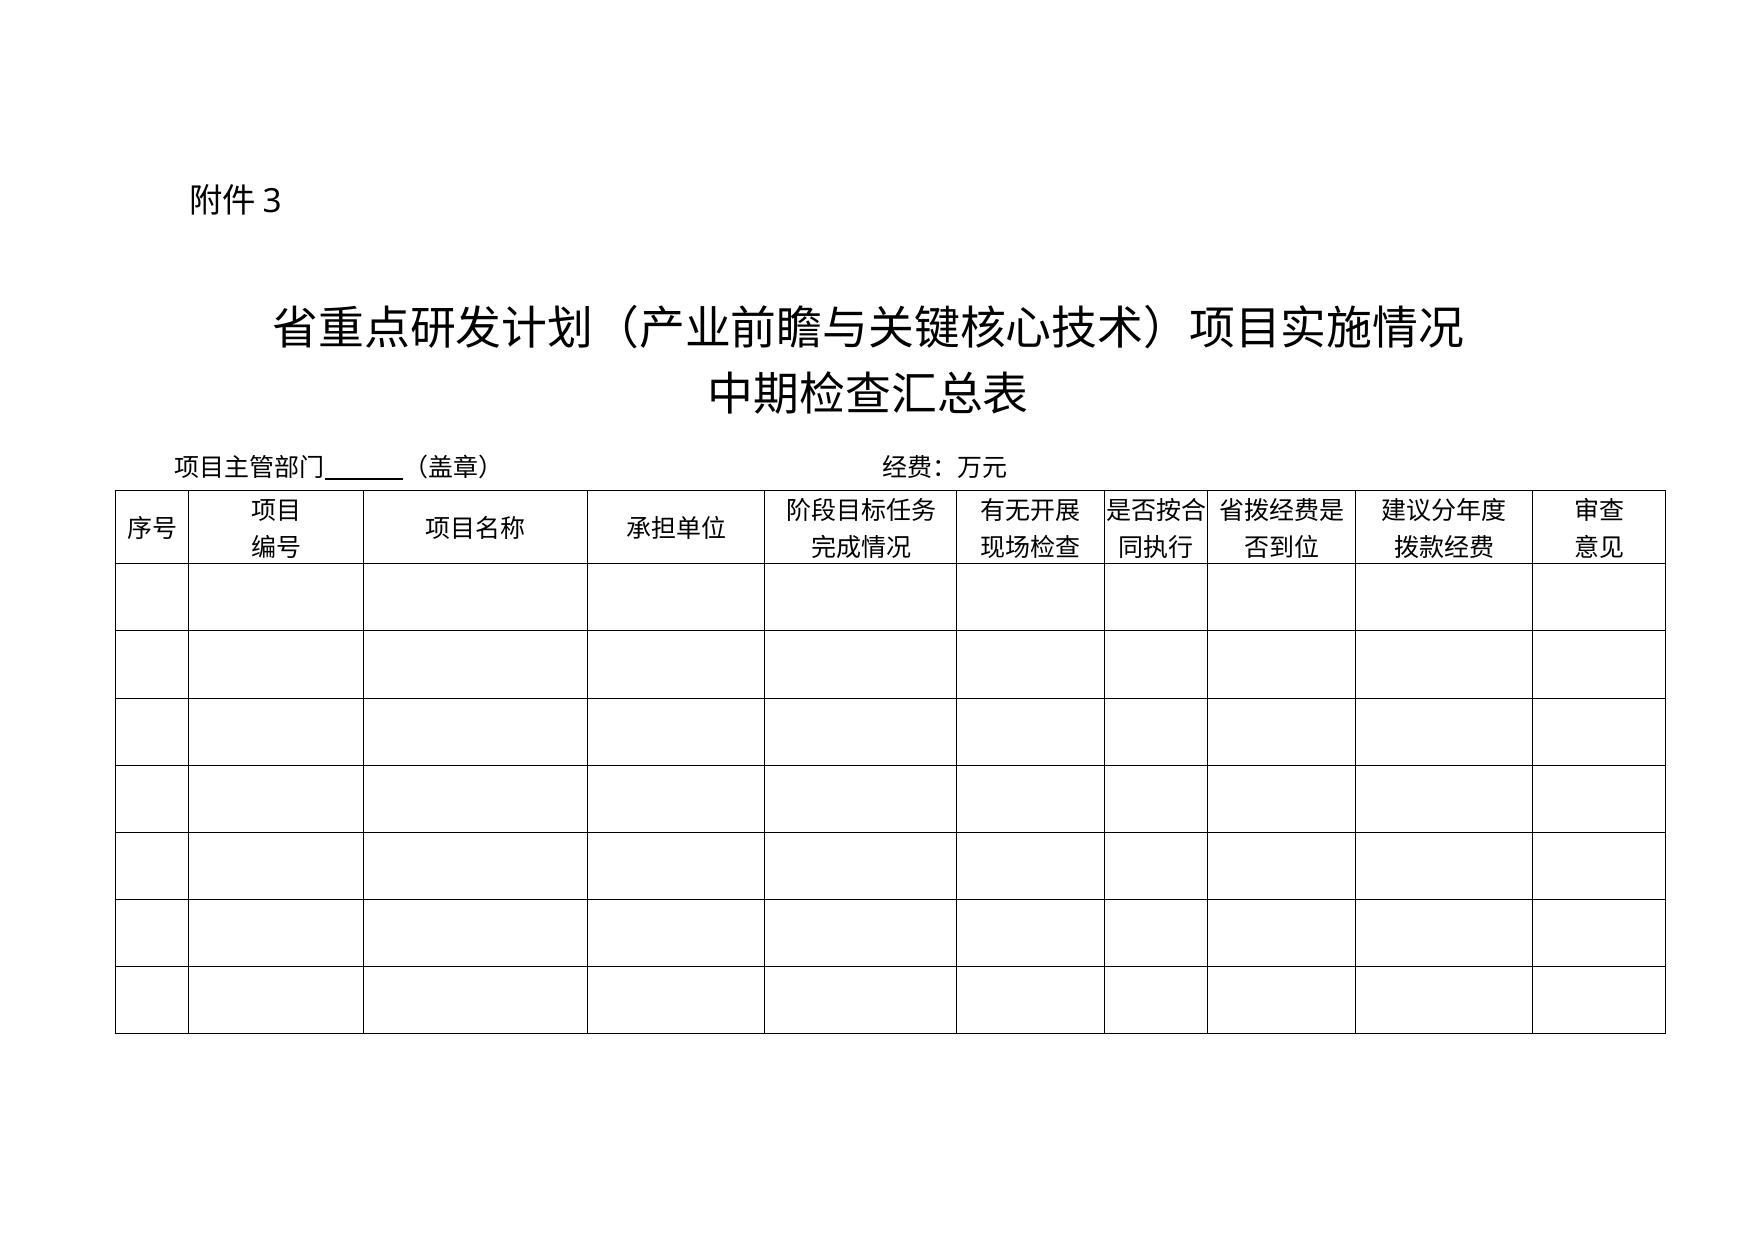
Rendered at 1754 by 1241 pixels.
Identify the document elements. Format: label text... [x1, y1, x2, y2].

table_cell [1105, 967, 1207, 1033]
table_cell [765, 766, 956, 832]
table_cell [189, 631, 363, 697]
table_cell [1208, 967, 1355, 1033]
text 项目主管部门 （盖章） 经费：万元 [174, 424, 1621, 490]
table_cell [765, 900, 956, 966]
table_cell [588, 699, 764, 764]
table_cell [1533, 967, 1665, 1033]
table_cell [1356, 967, 1532, 1033]
table_cell [765, 564, 956, 630]
table_cell [1533, 699, 1665, 764]
table_header 阶段目标任务完成情况 [765, 491, 956, 563]
table_cell [765, 631, 956, 697]
table_header 序号 [116, 491, 188, 563]
table_cell [1533, 631, 1665, 697]
table_cell [1356, 900, 1532, 966]
table_cell [1356, 833, 1532, 899]
table_cell [588, 564, 764, 630]
table_cell [364, 766, 587, 832]
table_cell [116, 900, 188, 966]
table_cell [588, 766, 764, 832]
table_cell [1208, 631, 1355, 697]
table_cell [1356, 766, 1532, 832]
text 中期检查汇总表 [189, 358, 1547, 424]
table_cell [364, 564, 587, 630]
table_cell [1208, 833, 1355, 899]
table_header 项目 编号 [189, 491, 363, 563]
table_cell [1208, 766, 1355, 832]
table_cell [1356, 631, 1532, 697]
table_cell [1533, 900, 1665, 966]
table_cell [116, 631, 188, 697]
table_cell [957, 900, 1104, 966]
table_cell [765, 699, 956, 764]
table_cell [364, 631, 587, 697]
table_cell [588, 900, 764, 966]
table_header 项目名称 [364, 491, 587, 563]
table_cell [189, 833, 363, 899]
table_cell [1105, 699, 1207, 764]
table_cell [765, 833, 956, 899]
table_cell [189, 699, 363, 764]
table_cell [957, 833, 1104, 899]
table_cell [1105, 900, 1207, 966]
table_cell [957, 967, 1104, 1033]
table_cell [1208, 699, 1355, 764]
table_cell [364, 900, 587, 966]
table_cell [957, 699, 1104, 764]
table_header 是否按合同执行 [1105, 491, 1207, 563]
table_cell [1533, 833, 1665, 899]
table_header 审查 意见 [1533, 491, 1665, 563]
table_cell [116, 766, 188, 832]
table_cell [189, 766, 363, 832]
table_cell [1208, 900, 1355, 966]
table_cell [1105, 564, 1207, 630]
table_cell [1105, 631, 1207, 697]
text 省重点研发计划（产业前瞻与关键核心技术）项目实施情况 [189, 292, 1547, 358]
table_cell [364, 967, 587, 1033]
table_cell [1208, 564, 1355, 630]
table_cell [116, 564, 188, 630]
table_cell [1533, 766, 1665, 832]
text 附件3 [189, 159, 1547, 226]
table_cell [1356, 564, 1532, 630]
table_cell [957, 631, 1104, 697]
table_cell [116, 833, 188, 899]
table_cell [1105, 833, 1207, 899]
table_cell [588, 631, 764, 697]
table_cell [957, 766, 1104, 832]
table_header 有无开展 现场检查 [957, 491, 1104, 563]
table_cell [116, 967, 188, 1033]
table_cell [957, 564, 1104, 630]
table_cell [189, 900, 363, 966]
table_header 建议分年度 拨款经费 [1356, 491, 1532, 563]
table_cell [1105, 766, 1207, 832]
table_cell [364, 699, 587, 764]
table_cell [588, 833, 764, 899]
table_cell [588, 967, 764, 1033]
table_header 承担单位 [588, 491, 764, 563]
table_cell [1533, 564, 1665, 630]
table_cell [189, 967, 363, 1033]
table_cell [116, 699, 188, 764]
table_cell [1356, 699, 1532, 764]
table_cell [364, 833, 587, 899]
table_cell [189, 564, 363, 630]
table_cell [765, 967, 956, 1033]
table_header 省拨经费是否到位 [1208, 491, 1355, 563]
